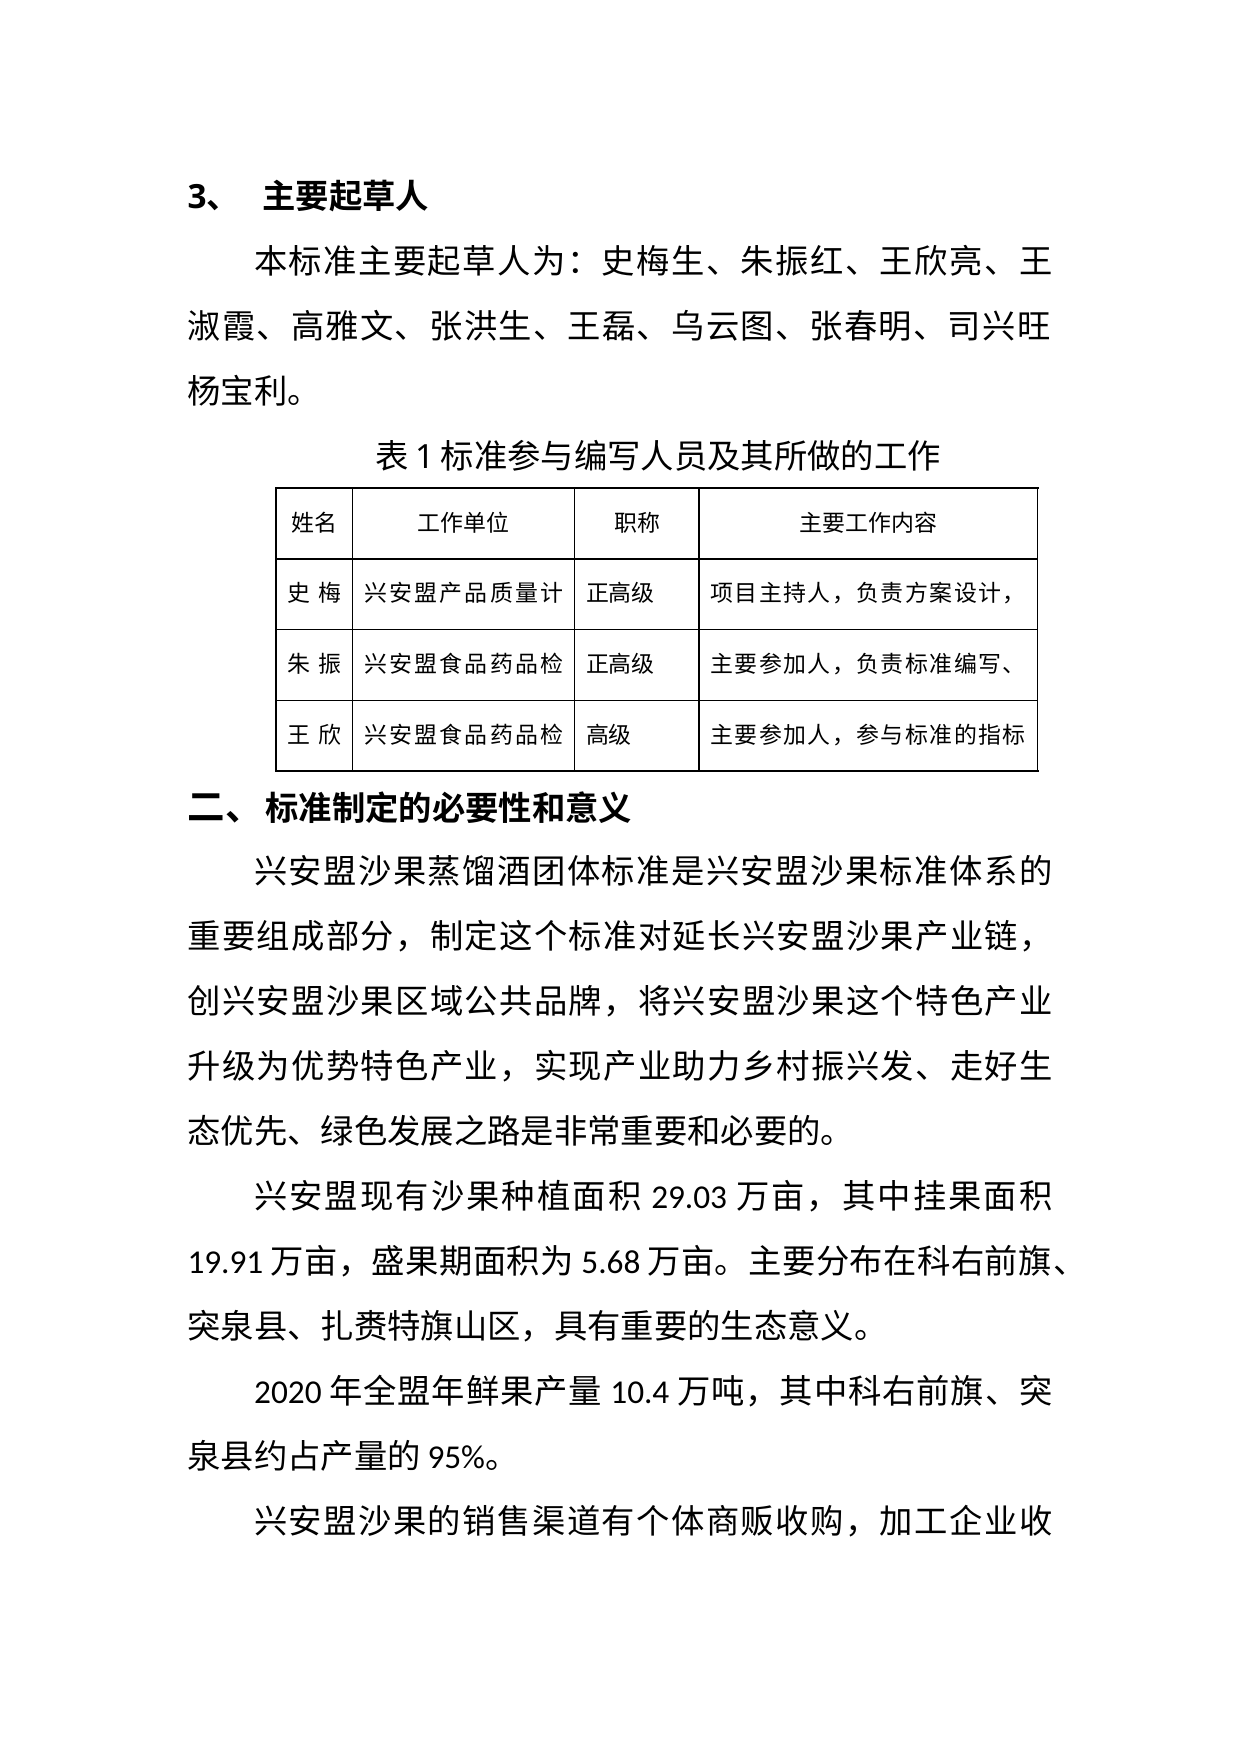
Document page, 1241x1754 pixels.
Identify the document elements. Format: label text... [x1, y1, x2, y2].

text 兴安盟现有沙果种植面积29.03万亩，其中挂果面积19.91万亩，盛果期面积为5.68万亩。主要分布在科右前旗、突泉县、扎赉特旗山区，具有重要的生态意义。 [187, 1162, 1053, 1357]
table_cell 兴安盟食品药品检验检测中心 [353, 701, 574, 770]
table_cell 主要参加人，负责标准编写、验证和修订。 [700, 630, 1037, 699]
table_cell 兴安盟产品质量计量检测中心 [353, 560, 574, 629]
table_cell 朱振红 [277, 630, 352, 699]
table_header 职称 [575, 489, 698, 558]
table_cell 正高级 [575, 560, 698, 629]
list 主要起草人 [187, 162, 1053, 227]
table_cell 高级 [575, 701, 698, 770]
table_header 主要工作内容 [700, 489, 1037, 558]
table_cell 项目主持人，负责方案设计，标准编写、验证和修订。 [700, 560, 1037, 629]
text 2020年全盟年鲜果产量10.4万吨，其中科右前旗、突泉县约占产量的95%。 [187, 1357, 1053, 1487]
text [187, 1487, 1053, 1552]
table_cell 正高级 [575, 630, 698, 699]
table_cell 主要参加人，参与标准的指标验证。 [700, 701, 1037, 770]
table_cell 史梅生 [277, 560, 352, 629]
list 标准制定的必要性和意义 [187, 772, 1053, 837]
text 本标准主要起草人为：史梅生、朱振红、王欣亮、王淑霞、高雅文、张洪生、王磊、乌云图、张春明、司兴旺、杨宝利。 [187, 227, 1053, 422]
list 表1标准参与编写人员及其所做的工作 [262, 422, 1053, 487]
table_cell 兴安盟食品药品检验检测中心 [353, 630, 574, 699]
table_header 工作单位 [353, 489, 574, 558]
table_header 姓名 [277, 489, 352, 558]
table_cell 王欣亮 [277, 701, 352, 770]
text 兴安盟沙果蒸馏酒团体标准是兴安盟沙果标准体系的重要组成部分，制定这个标准对延长兴安盟沙果产业链，创兴安盟沙果区域公共品牌，将兴安盟沙果这个特色产业升级为优势特色产业，实现产业助力乡村振兴发、走好生态优先、绿色发展之路是非常重要和必要的。 [187, 837, 1053, 1162]
